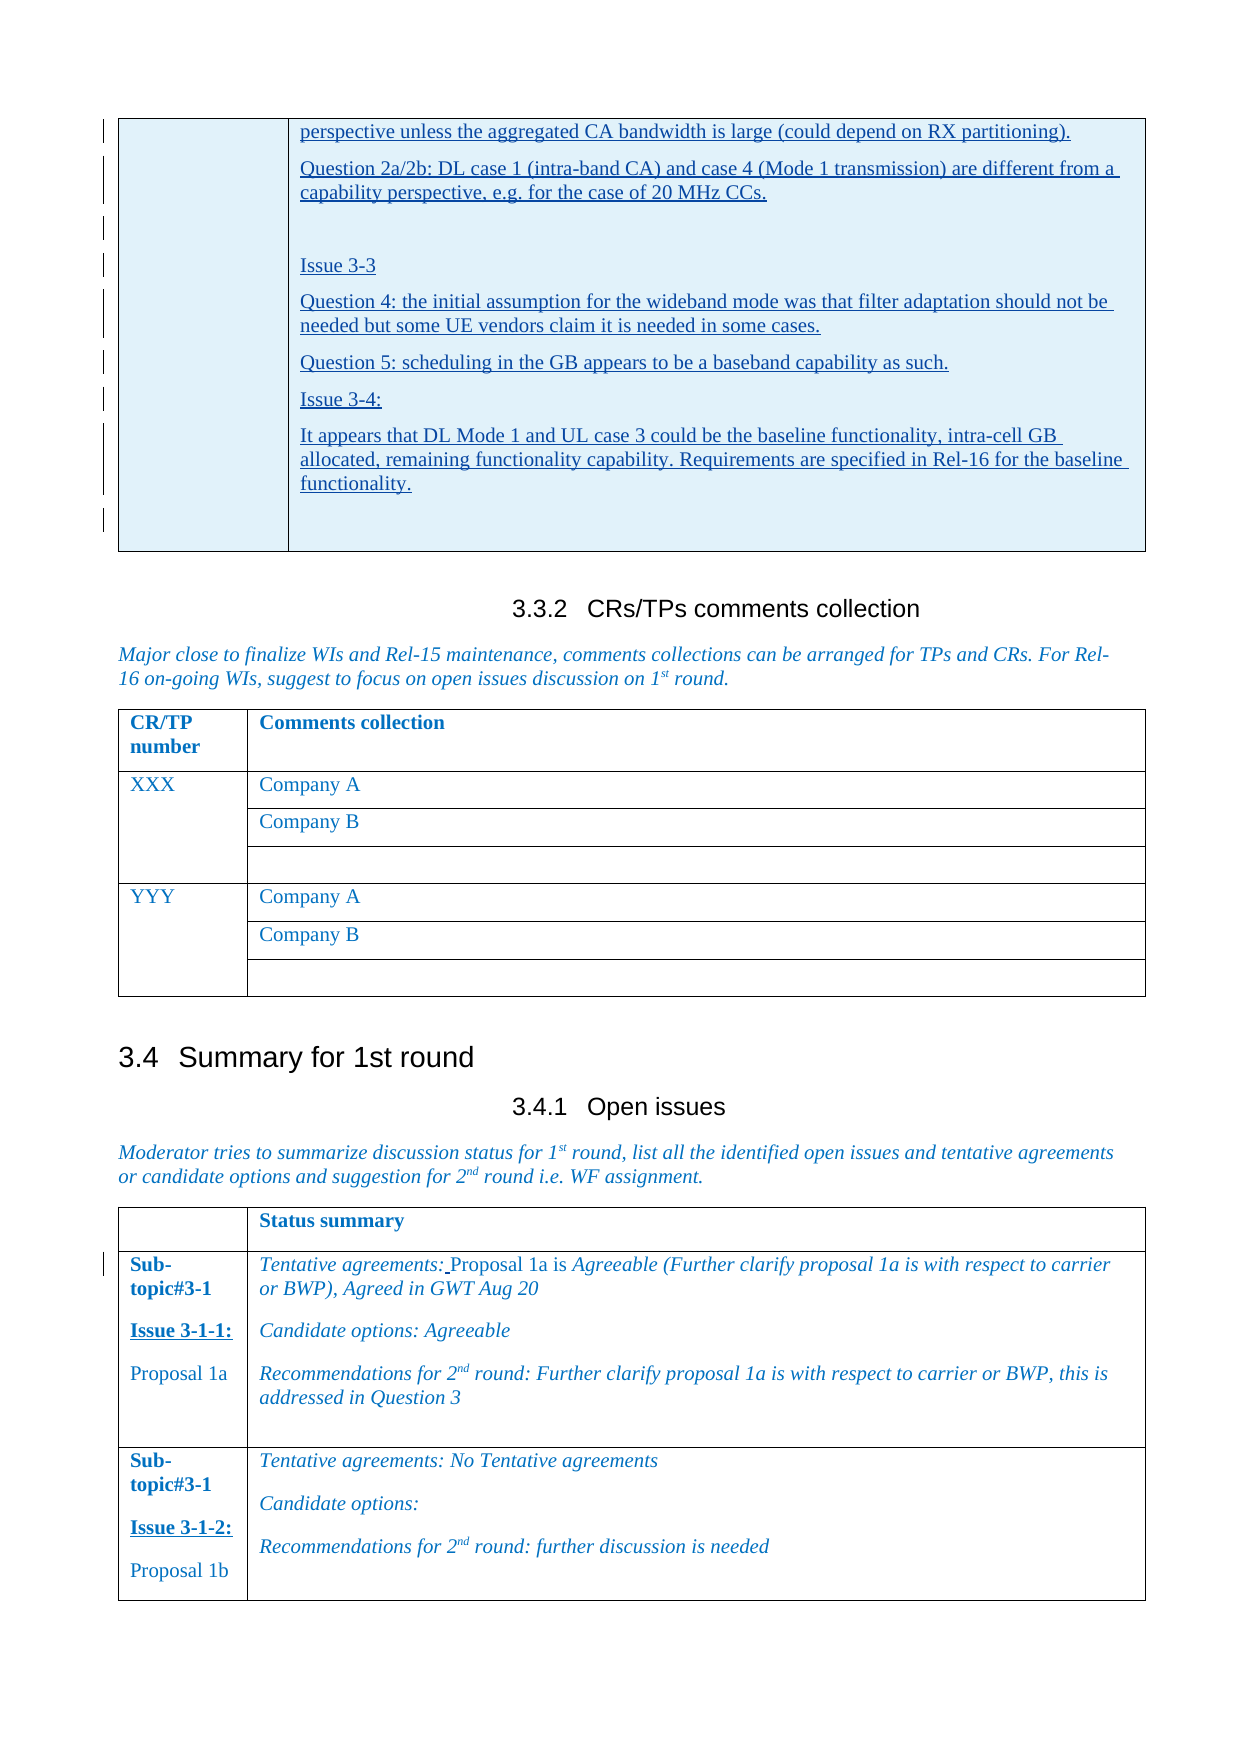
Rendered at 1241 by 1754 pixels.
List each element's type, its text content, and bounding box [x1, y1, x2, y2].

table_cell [248, 1448, 1145, 1600]
table_header Status summary [248, 1208, 1145, 1251]
table_cell Tentative agreements:Proposal 1a is Agreeable (Further clarify proposal 1a is with respect to carrier or BWP), Agreed in GWT Aug 20 Candidate options: Agreeable Recommendations for 2nd round: Further clarify proposal 1a is with respect to carrier or BWP, this is addressed in Question 3 [248, 1252, 1145, 1447]
table_header CR/TP number [119, 710, 247, 771]
table_cell [248, 847, 1145, 883]
table_cell Company A [248, 884, 1145, 921]
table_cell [119, 1448, 247, 1600]
table_cell [248, 960, 1145, 996]
table_cell Company B [248, 922, 1145, 958]
table_cell Company B [248, 809, 1145, 846]
table_cell Sub-topic#3-1 Issue 3-1-1: Proposal 1a [119, 1252, 247, 1447]
subtitle CRs/TPs comments collection [512, 594, 1122, 623]
table_header Comments collection [248, 710, 1145, 771]
table_cell Company A [248, 772, 1145, 808]
table_cell YYY [119, 884, 247, 996]
subtitle Open issues [512, 1092, 1122, 1121]
table_header [119, 1208, 247, 1251]
text Moderator tries to summarize discussion status for 1st round, list all the identified open issues and tentative agreements or candidate options and suggestion for 2nd round i.e. WF assignment. [118, 1140, 1122, 1188]
text Major close to finalize WIs and Rel-15 maintenance, comments collections can be arranged for TPs and CRs. For Rel-16 on-going WIs, suggest to focus on open issues discussion on 1st round. [118, 642, 1122, 690]
table_cell XXX [119, 772, 247, 883]
subtitle Summary for 1st round [118, 1040, 1122, 1073]
